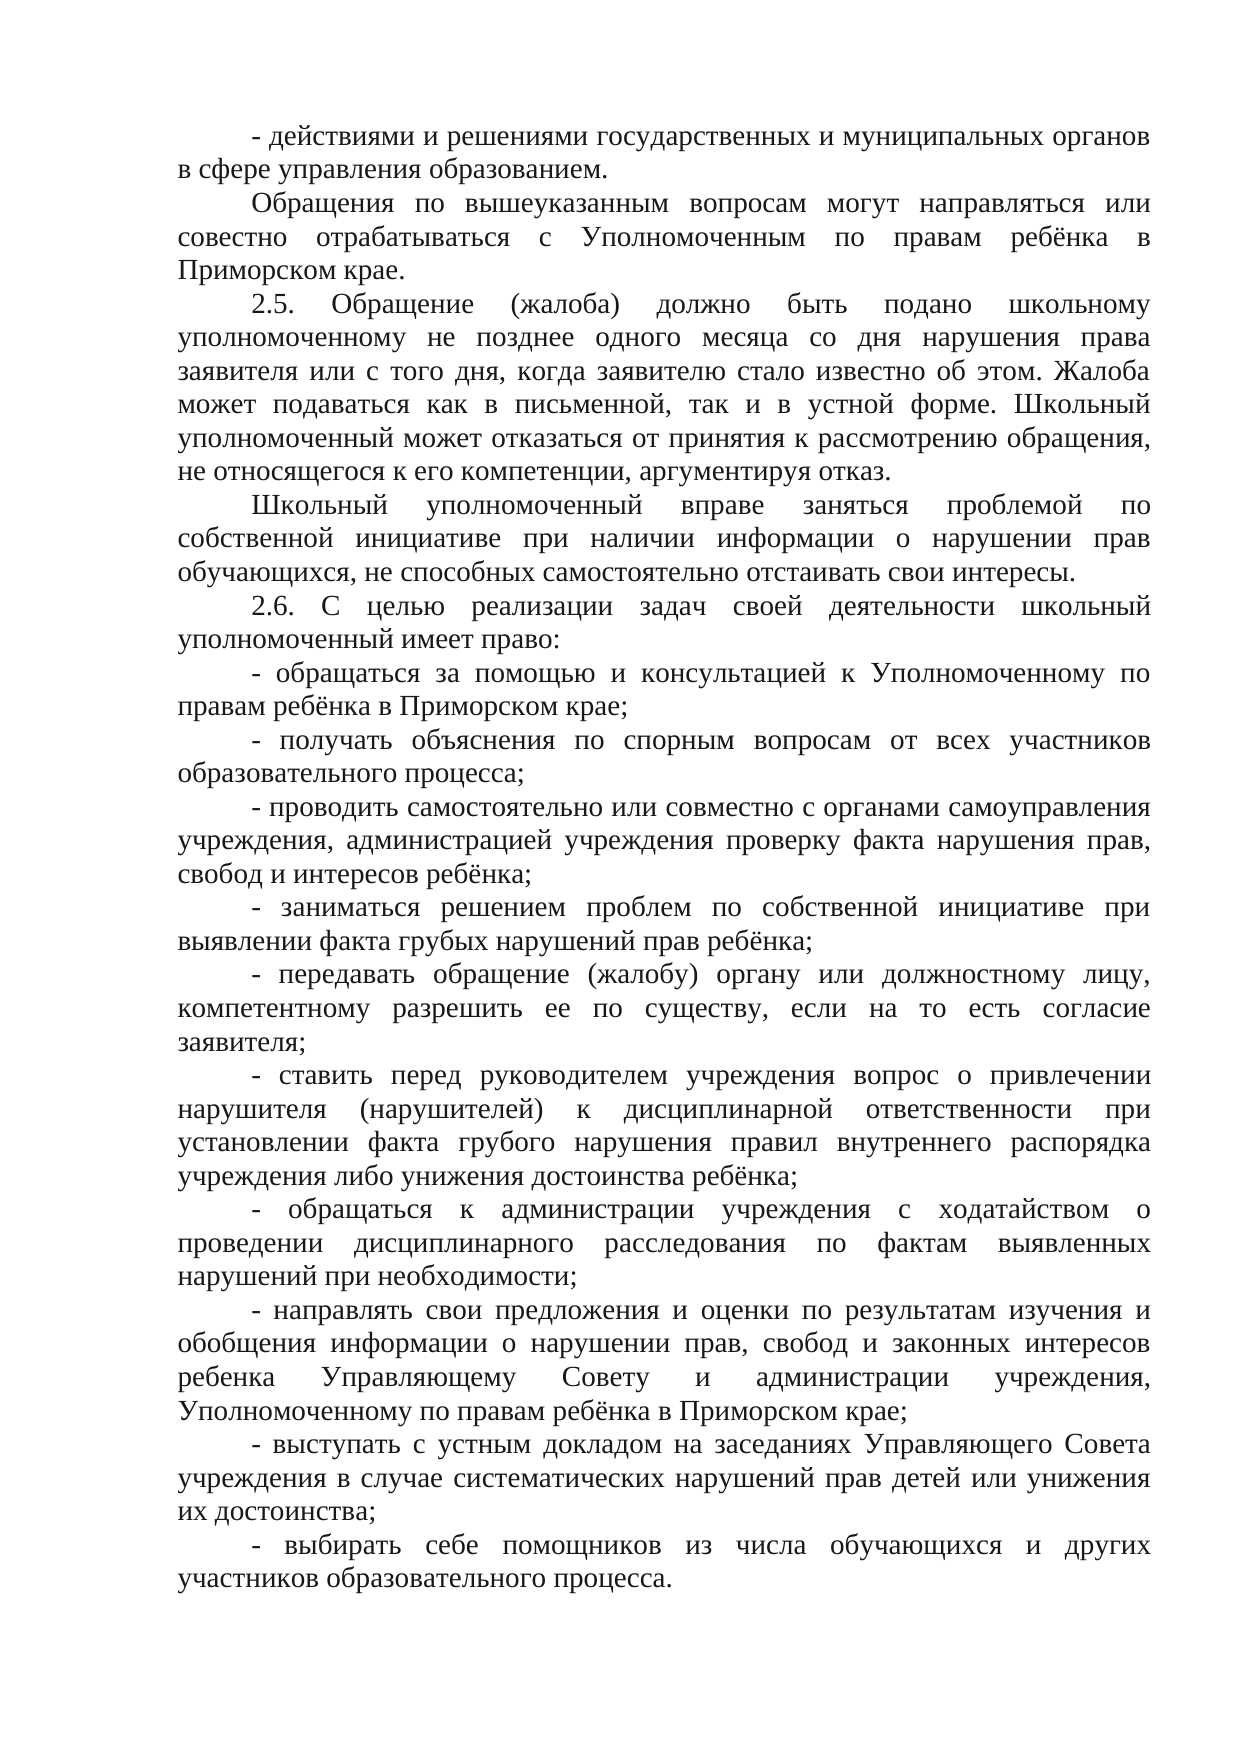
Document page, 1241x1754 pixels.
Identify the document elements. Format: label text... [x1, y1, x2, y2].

text - выбирать себе помощников из числа обучающихся и других участников образовательного процесса. [177, 1527, 1152, 1594]
text - направлять свои предложения и оценки по результатам изучения и обобщения информации о нарушении прав, свобод и законных интересов ребенка Управляющему Совету и администрации учреждения, Уполномоченному по правам ребёнка в Приморском крае; [177, 1292, 1152, 1426]
text Обращения по вышеуказанным вопросам могут направляться или совестно отрабатываться с Уполномоченным по правам ребёнка в Приморском крае. [177, 185, 1152, 286]
text - заниматься решением проблем по собственной инициативе при выявлении факта грубых нарушений прав ребёнка; [177, 889, 1152, 957]
text - действиями и решениями государственных и муниципальных органов в сфере управления образованием. [177, 118, 1152, 185]
text - выступать с устным докладом на заседаниях Управляющего Совета учреждения в случае систематических нарушений прав детей или унижения их достоинства; [177, 1426, 1152, 1527]
text 2.6. С целью реализации задач своей деятельности школьный уполномоченный имеет право: [177, 588, 1152, 655]
text - обращаться за помощью и консультацией к Уполномоченному по правам ребёнка в Приморском крае; [177, 655, 1152, 722]
text - проводить самостоятельно или совместно с органами самоуправления учреждения, администрацией учреждения проверку факта нарушения прав, свобод и интересов ребёнка; [177, 789, 1152, 889]
text 2.5. Обращение (жалоба) должно быть подано школьному уполномоченному не позднее одного месяца со дня нарушения права заявителя или с того дня, когда заявителю стало известно об этом. Жалоба может подаваться как в письменной, так и в устной форме. Школьный уполномоченный может отказаться от принятия к рассмотрению обращения, не относящегося к его компетенции, аргументируя отказ. [177, 286, 1152, 487]
text - передавать обращение (жалобу) органу или должностному лицу, компетентному разрешить ее по существу, если на то есть согласие заявителя; [177, 957, 1152, 1057]
text - получать объяснения по спорным вопросам от всех участников образовательного процесса; [177, 722, 1152, 789]
text Школьный уполномоченный вправе заняться проблемой по собственной инициативе при наличии информации о нарушении прав обучающихся, не способных самостоятельно отстаивать свои интересы. [177, 487, 1152, 588]
text - ставить перед руководителем учреждения вопрос о привлечении нарушителя (нарушителей) к дисциплинарной ответственности при установлении факта грубого нарушения правил внутреннего распорядка учреждения либо унижения достоинства ребёнка; [177, 1057, 1152, 1191]
text - обращаться к администрации учреждения с ходатайством о проведении дисциплинарного расследования по фактам выявленных нарушений при необходимости; [177, 1191, 1152, 1292]
